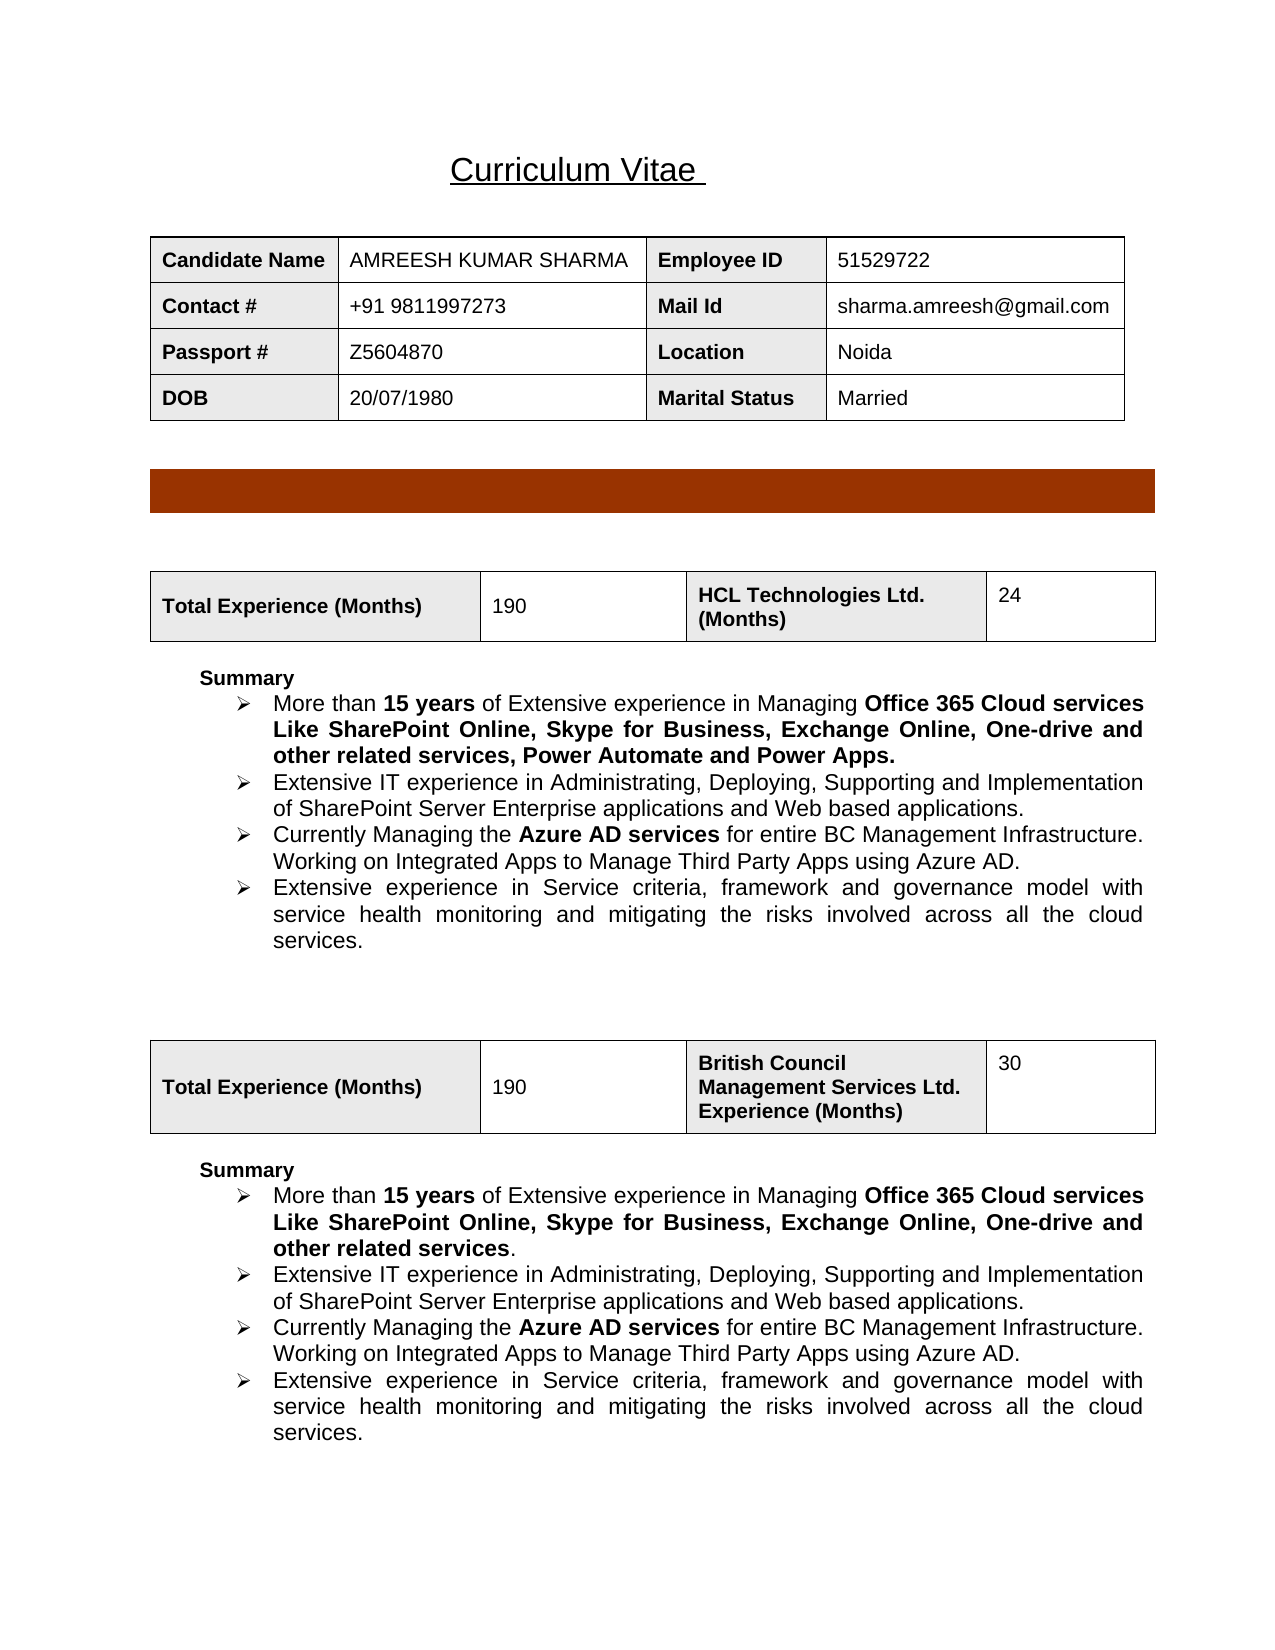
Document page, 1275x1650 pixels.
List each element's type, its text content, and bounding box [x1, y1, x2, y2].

table_header Total Experience (Months) [151, 1041, 480, 1133]
table_cell Noida [827, 329, 1124, 374]
table_header AMREESH KUMAR SHARMA [339, 238, 646, 282]
table_header Candidate Name [151, 238, 338, 282]
table_header 190 [481, 572, 686, 641]
table_header Employee ID [647, 238, 826, 282]
table_cell Married [827, 375, 1124, 420]
table_header Total Experience (Months) [151, 572, 480, 641]
table_cell Summary More than 15 years of Extensive experience in Managing Office 365 Cloud services Like SharePoint Online, Skype for Business, Exchange Online, One-drive and other related services. Extensive IT experience in Administrating, Deploying, Supporting and Implementation of SharePoint Server Enterprise applications and Web based applications. Currently Managing the Azure AD services for entire BC Management Infrastructure. Working on Integrated Apps to Manage Third Party Apps using Azure AD. Extensive experience in Service criteria, framework and governance model with service health monitoring and mitigating the risks involved across all the cloud services. [151, 1134, 1156, 1446]
table_header 24 [987, 572, 1155, 641]
table_cell Mail Id [647, 283, 826, 328]
table_cell Z5604870 [339, 329, 646, 374]
table_cell +91 9811997273 [339, 283, 646, 328]
table_cell DOB [151, 375, 338, 420]
table_header HCL Technologies Ltd. (Months) [687, 572, 986, 641]
table_cell Marital Status [647, 375, 826, 420]
text Curriculum Vitae [412, 150, 1125, 188]
table_header 190 [481, 1041, 686, 1133]
table_cell 20/07/1980 [339, 375, 646, 420]
table_cell Contact # [151, 283, 338, 328]
table_header 51529722 [827, 238, 1124, 282]
table_header British Council Management Services Ltd. Experience (Months) [687, 1041, 986, 1133]
table_cell sharma.amreesh@gmail.com [827, 283, 1124, 328]
table_cell Passport # [151, 329, 338, 374]
table_cell Location [647, 329, 826, 374]
table_header [150, 469, 1155, 513]
table_header 30 [987, 1041, 1155, 1133]
table_cell Summary More than 15 years of Extensive experience in Managing Office 365 Cloud services Like SharePoint Online, Skype for Business, Exchange Online, One-drive and other related services, Power Automate and Power Apps. Extensive IT experience in Administrating, Deploying, Supporting and Implementation of SharePoint Server Enterprise applications and Web based applications. Currently Managing the Azure AD services for entire BC Management Infrastructure. Working on Integrated Apps to Manage Third Party Apps using Azure AD. Extensive experience in Service criteria, framework and governance model with service health monitoring and mitigating the risks involved across all the cloud services. [151, 642, 1156, 953]
